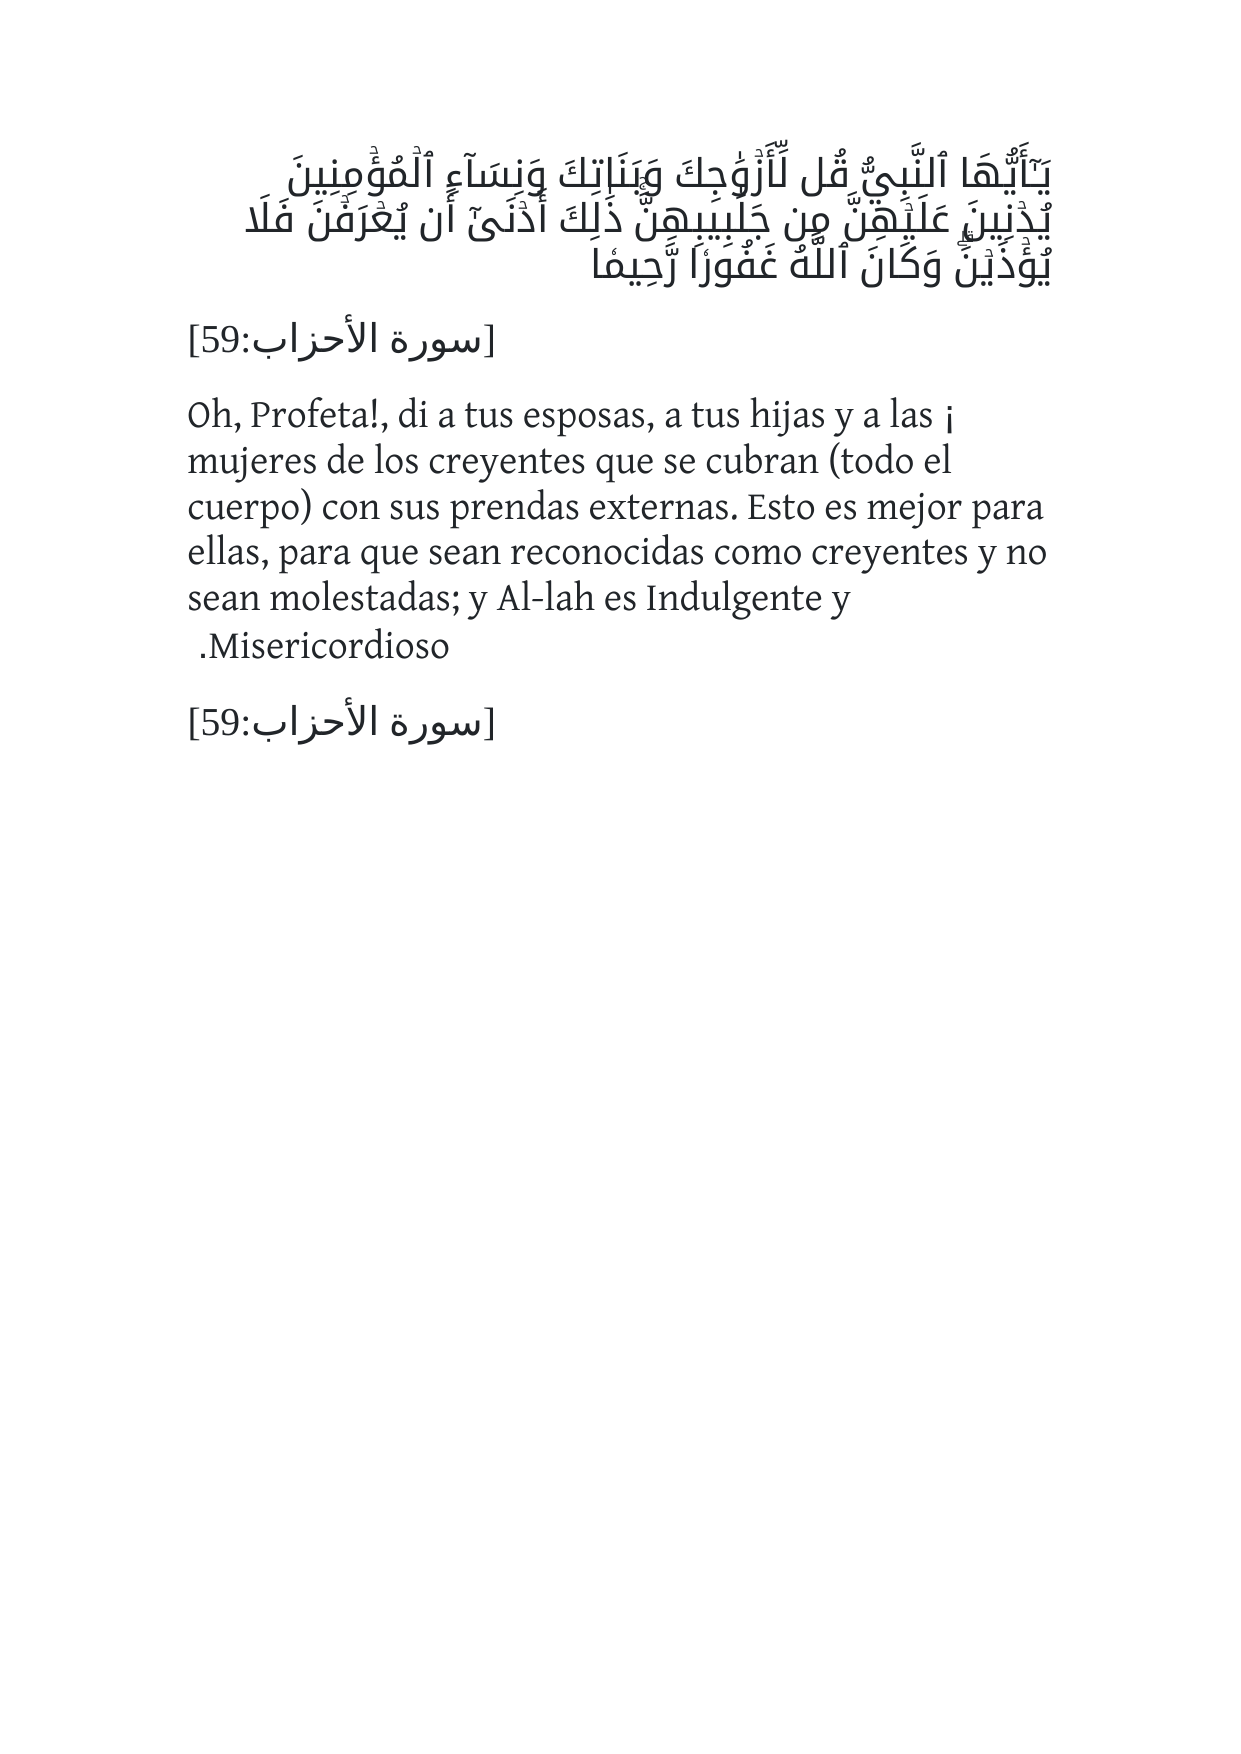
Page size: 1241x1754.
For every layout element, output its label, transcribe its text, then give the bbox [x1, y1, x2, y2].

text [سورة الأحزاب:59] [187, 316, 1053, 361]
text [سورة الأحزاب:59] [187, 699, 1053, 744]
text يَـٰٓأَيُّهَا ٱلنَّبِيُّ قُل لِّأَزۡوَٰجِكَ وَبَنَاتِكَ وَنِسَآءِ ٱلۡمُؤۡمِنِينَ يُدۡنِينَ عَلَيۡهِنَّ مِن جَلَٰبِيبِهِنَّۚ ذَٰلِكَ أَدۡنَىٰٓ أَن يُعۡرَفۡنَ فَلَا يُؤۡذَيۡنَۗ وَكَانَ ٱللَّهُ غَفُورٗا رَّحِيمٗا [187, 150, 1053, 287]
text ¡Oh, Profeta!, di a tus esposas, a tus hijas y a las mujeres de los creyentes que se cubran (todo el cuerpo) con sus prendas externas. Esto es mejor para ellas, para que sean reconocidas como creyentes y no sean molestadas; y Al-lah es Indulgente y Misericordioso. [187, 390, 1053, 669]
